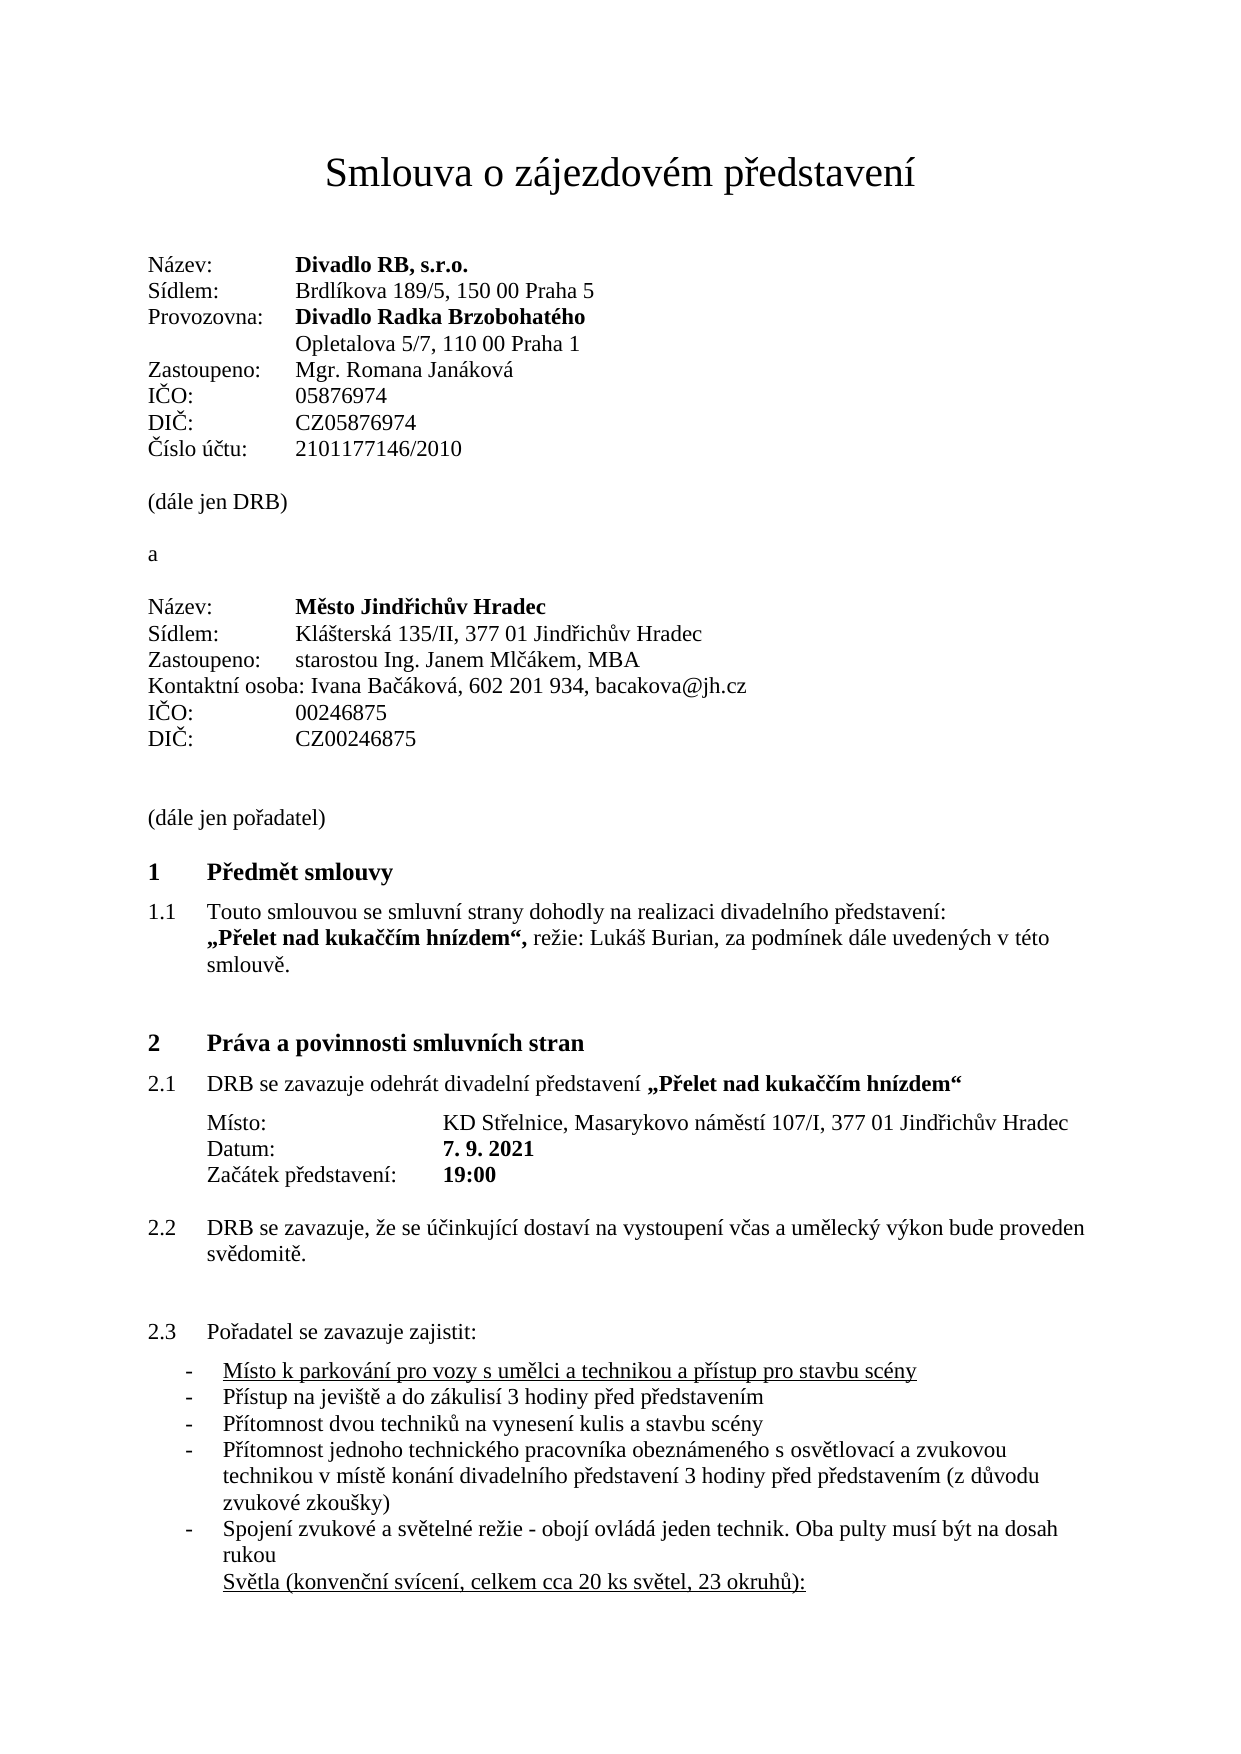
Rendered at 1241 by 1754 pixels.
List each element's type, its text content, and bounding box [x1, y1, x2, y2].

subtitle DRB se zavazuje, že se účinkující dostaví na vystoupení včas a umělecký výkon bude proveden svědomitě. [148, 1214, 1093, 1267]
list Světla (konvenční svícení, celkem cca 20 ks světel, 23 okruhů): [223, 1568, 1093, 1594]
list Místo k parkování pro vozy s umělci a technikou a přístup pro stavbu scény [185, 1357, 1093, 1383]
subtitle Pořadatel se zavazuje zajistit: [148, 1318, 1093, 1344]
text DIČ: CZ05876974 [148, 409, 1093, 435]
text Datum: 7. 9. 2021 [148, 1135, 1093, 1161]
text Provozovna: Divadlo Radka Brzobohatého [148, 303, 1093, 330]
subtitle Práva a povinnosti smluvních stran [148, 1028, 1093, 1057]
text Sídlem: Klášterská 135/II, 377 01 Jindřichův Hradec [148, 619, 1093, 646]
text Začátek představení: 19:00 [148, 1161, 1093, 1188]
subtitle Touto smlouvou se smluvní strany dohodly na realizaci divadelního představení: „Přelet nad kukaččím hnízdem“, režie: Lukáš Burian, za podmínek dále uvedených v této smlouvě. [148, 898, 1093, 977]
list Přístup na jeviště a do zákulisí 3 hodiny před představením [185, 1383, 1093, 1409]
text DIČ: CZ00246875 [148, 725, 1093, 751]
text Kontaktní osoba: Ivana Bačáková, 602 201 934, bacakova@jh.cz IČO: 00246875 [148, 672, 1093, 725]
list Přítomnost dvou techniků na vynesení kulis a stavbu scény [185, 1409, 1093, 1436]
list Spojení zvukové a světelné režie - obojí ovládá jeden technik. Oba pulty musí být na dosah rukou [185, 1515, 1093, 1568]
subtitle DRB se zavazuje odehrát divadelní představení „Přelet nad kukaččím hnízdem“ [148, 1070, 1093, 1096]
text Místo: KD Střelnice, Masarykovo náměstí 107/I, 377 01 Jindřichův Hradec [148, 1108, 1093, 1135]
text a [148, 541, 1093, 567]
text Zastoupeno: Mgr. Romana Janáková [148, 356, 1093, 382]
text Zastoupeno: starostou Ing. Janem Mlčákem, MBA [148, 646, 1093, 672]
text Název: Město Jindřichův Hradec [148, 593, 1093, 619]
text (dále jen DRB) [148, 488, 1093, 514]
subtitle Předmět smlouvy [148, 857, 1093, 886]
text Sídlem: Brdlíkova 189/5, 150 00 Praha 5 [148, 277, 1093, 303]
list Přítomnost jednoho technického pracovníka obeznámeného s osvětlovací a zvukovou technikou v místě konání divadelního představení 3 hodiny před představením (z důvodu zvukové zkoušky) [185, 1436, 1093, 1515]
text Smlouva o zájezdovém představení [148, 148, 1093, 196]
text IČO: 05876974 [148, 382, 1093, 409]
text Opletalova 5/7, 110 00 Praha 1 [221, 330, 1093, 356]
text (dále jen pořadatel) [148, 804, 1093, 830]
text Číslo účtu: 2101177146/2010 [148, 435, 1093, 461]
text Název: Divadlo RB, s.r.o. [148, 251, 1093, 277]
